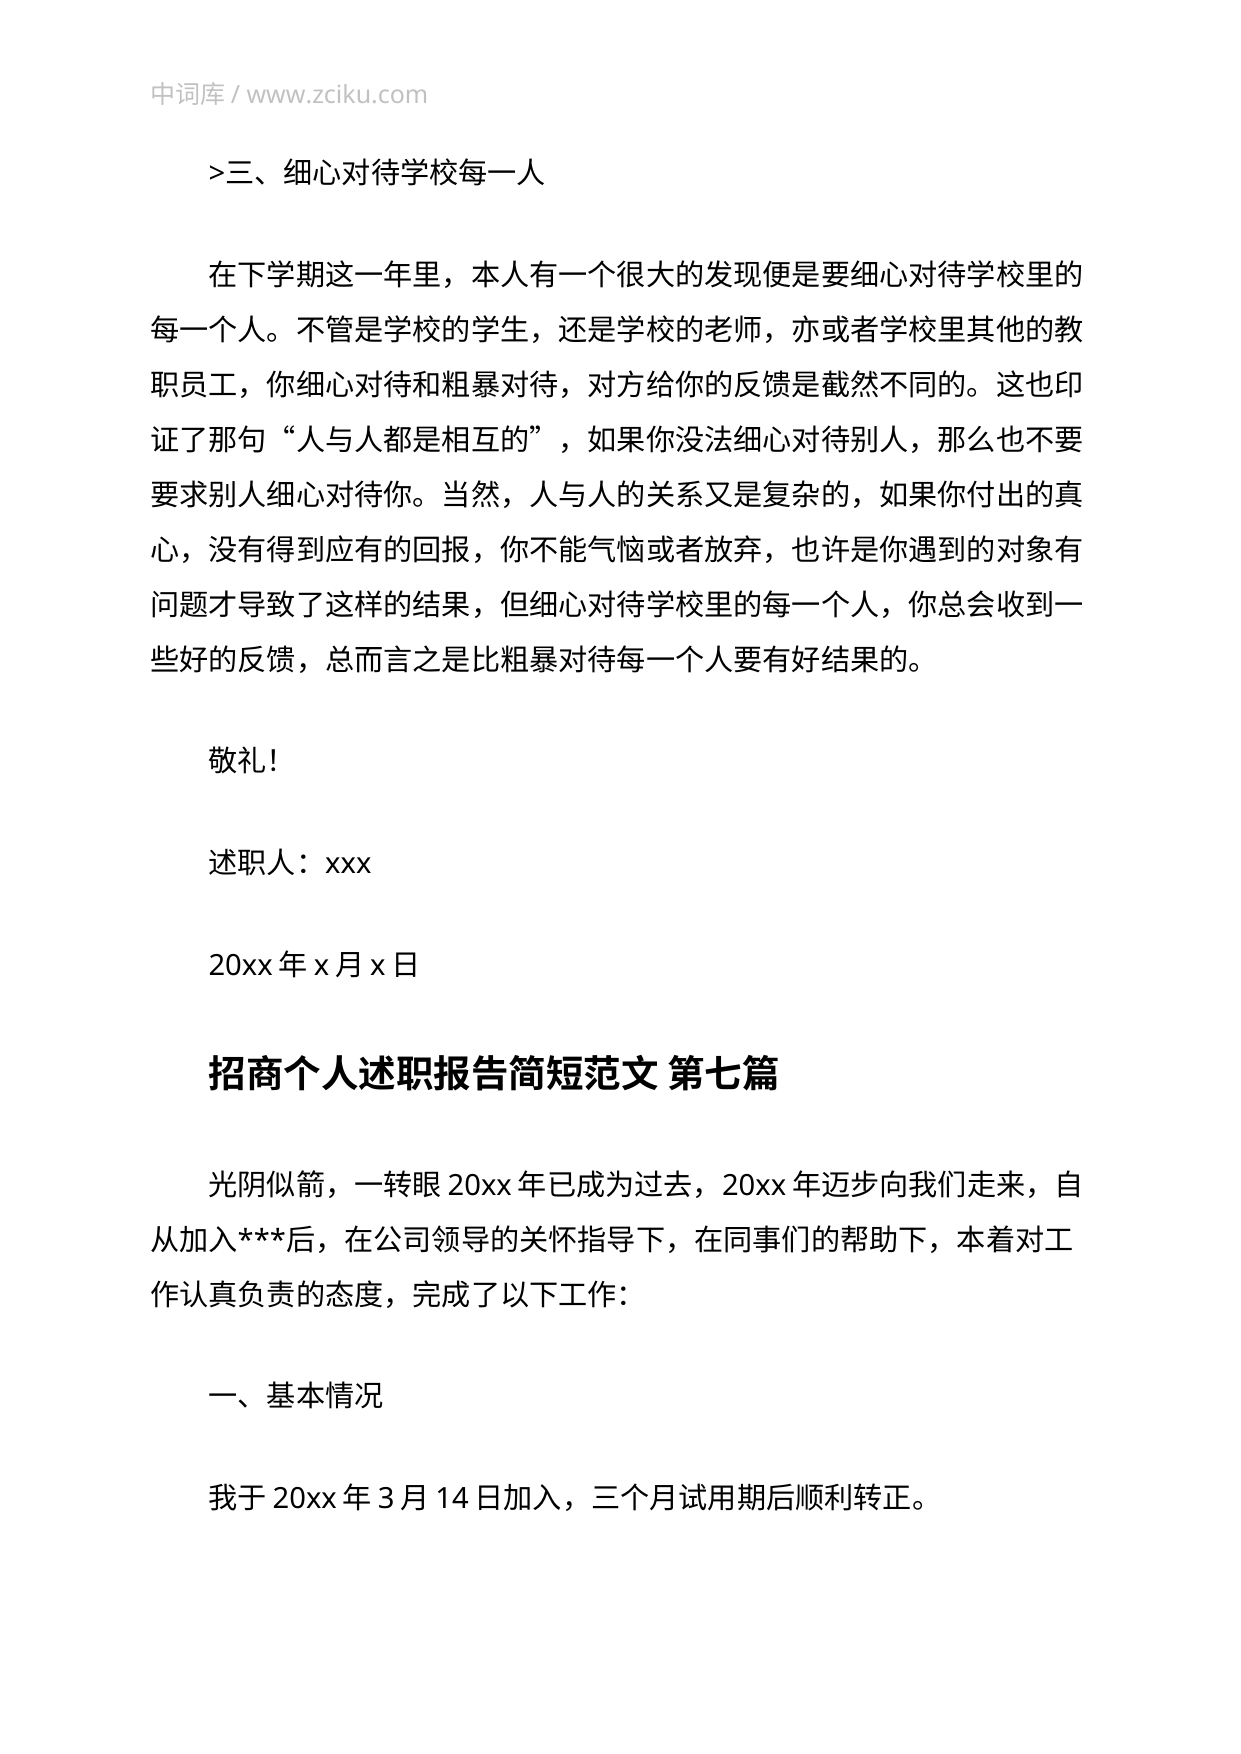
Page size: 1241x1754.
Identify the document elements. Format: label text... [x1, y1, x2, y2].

text 20xx年x月x日 [150, 942, 1090, 984]
text 招商个人述职报告简短范文 第七篇 [150, 1044, 1090, 1098]
text 光阴似箭，一转眼20xx年已成为过去，20xx年迈步向我们走来，自从加入***后，在公司领导的关怀指导下，在同事们的帮助下，本着对工作认真负责的态度，完成了以下工作： [150, 1161, 1090, 1313]
text 一、基本情况 [150, 1373, 1090, 1415]
text 敬礼！ [150, 738, 1090, 780]
text 我于20xx年3月14日加入，三个月试用期后顺利转正。 [150, 1475, 1090, 1517]
text 在下学期这一年里，本人有一个很大的发现便是要细心对待学校里的每一个人。不管是学校的学生，还是学校的老师，亦或者学校里其他的教职员工，你细心对待和粗暴对待，对方给你的反馈是截然不同的。这也印证了那句“人与人都是相互的”，如果你没法细心对待别人，那么也不要要求别人细心对待你。当然，人与人的关系又是复杂的，如果你付出的真心，没有得到应有的回报，你不能气恼或者放弃，也许是你遇到的对象有问题才导致了这样的结果，但细心对待学校里的每一个人，你总会收到一些好的反馈，总而言之是比粗暴对待每一个人要有好结果的。 [150, 252, 1090, 678]
text 述职人：xxx [150, 840, 1090, 882]
text >三、细心对待学校每一人 [150, 150, 1090, 192]
